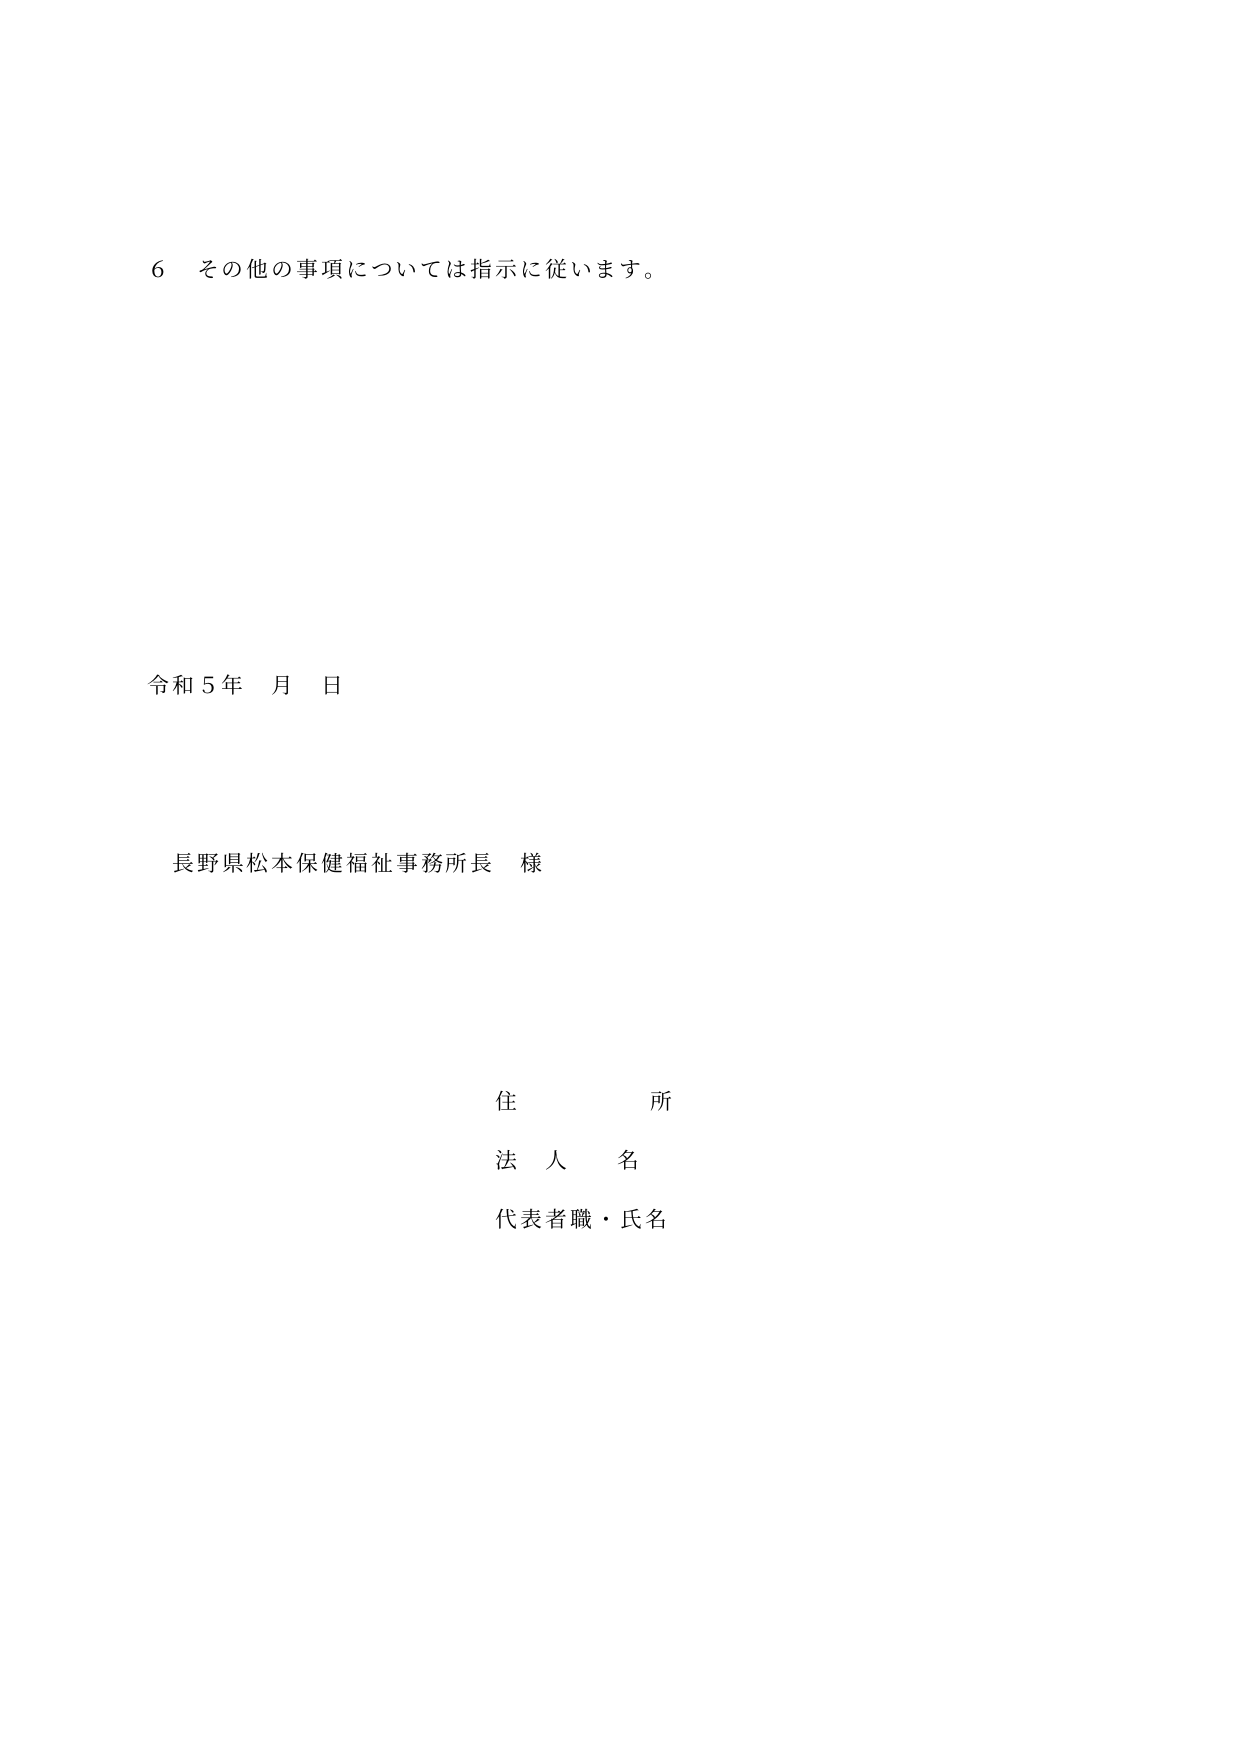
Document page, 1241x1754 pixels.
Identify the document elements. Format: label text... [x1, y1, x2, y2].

text 住所 [490, 1070, 1118, 1129]
text 法人名 [490, 1129, 1118, 1189]
text 令和５年 月 日 [122, 654, 1118, 714]
text ６ その他の事項については指示に従います。 [122, 239, 1118, 298]
text 代表者職・氏名 [490, 1189, 1118, 1248]
text 長野県松本保健福祉事務所長 様 [122, 832, 1118, 892]
